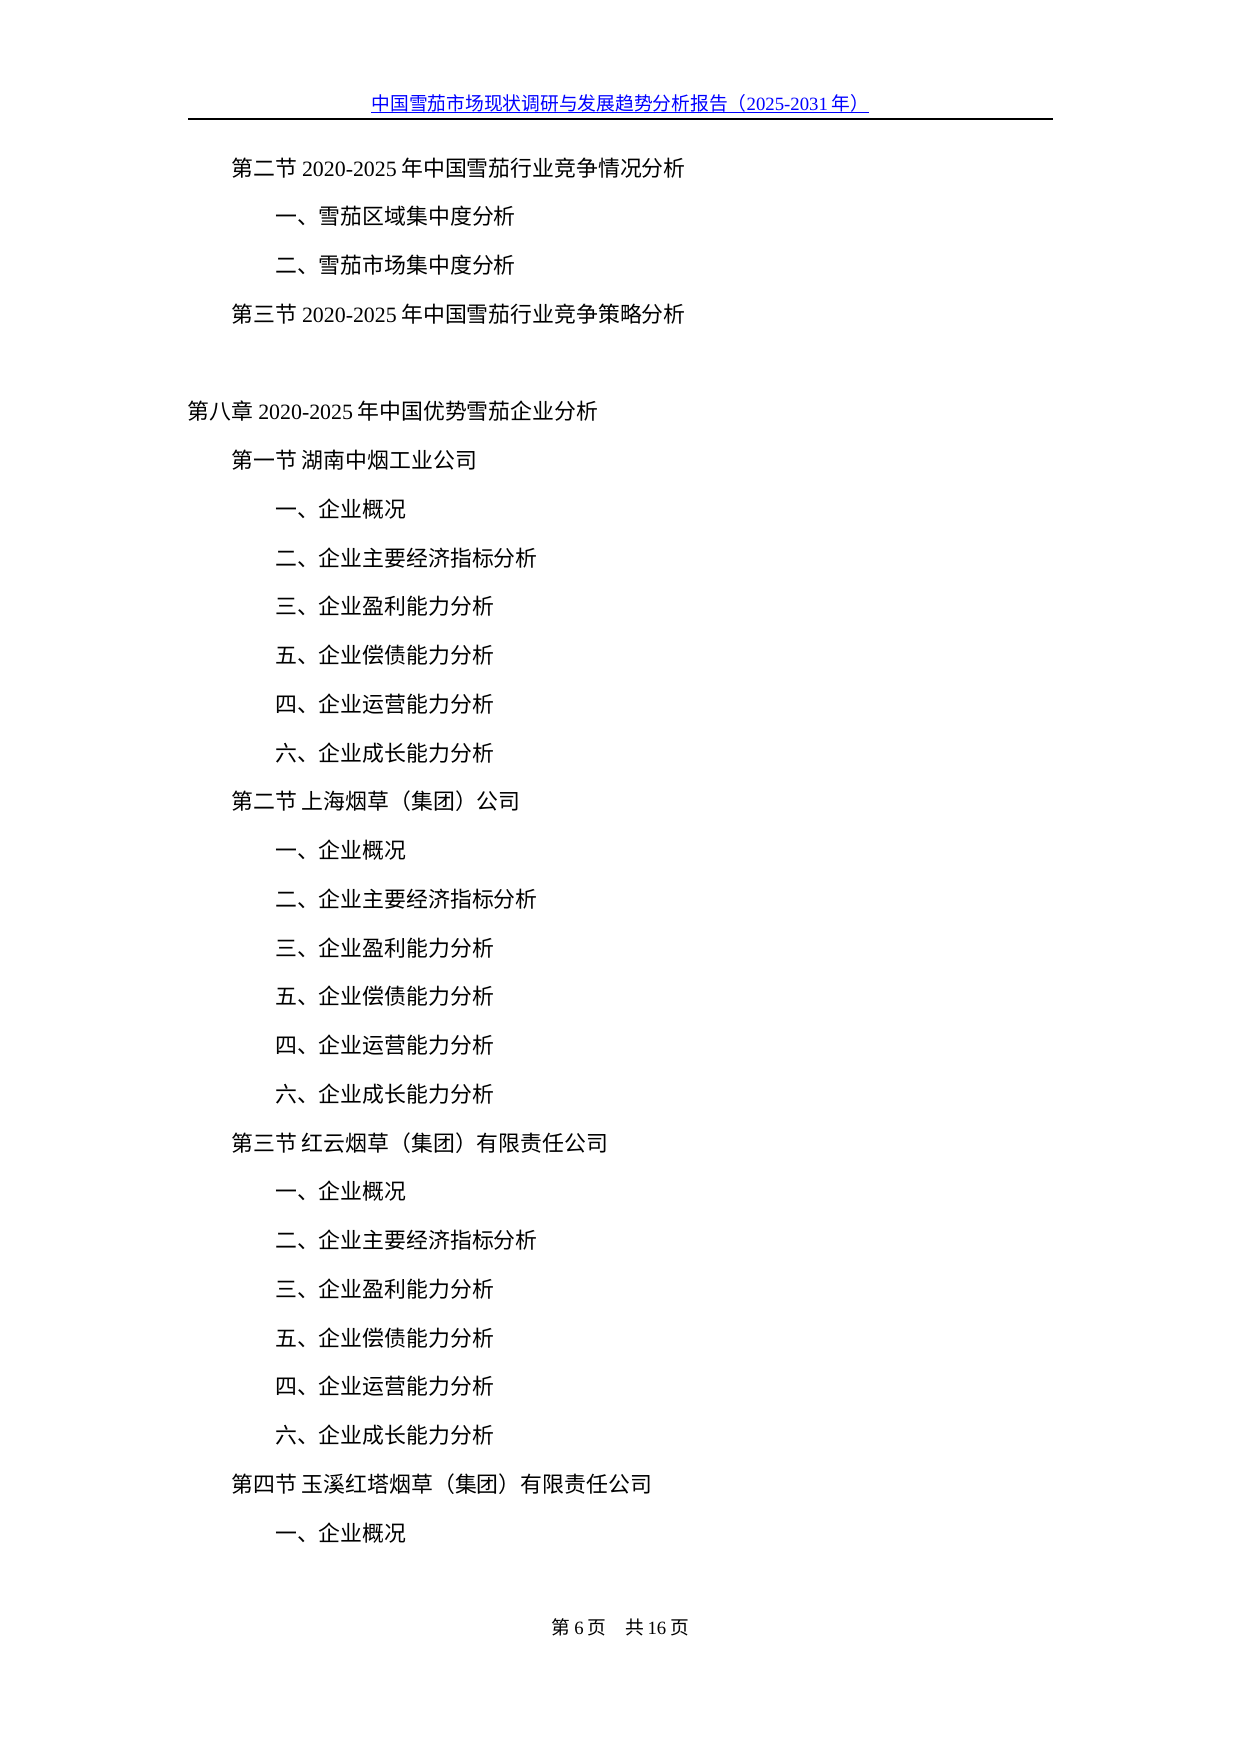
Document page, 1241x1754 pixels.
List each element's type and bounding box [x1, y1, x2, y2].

text [187, 150, 1053, 1548]
